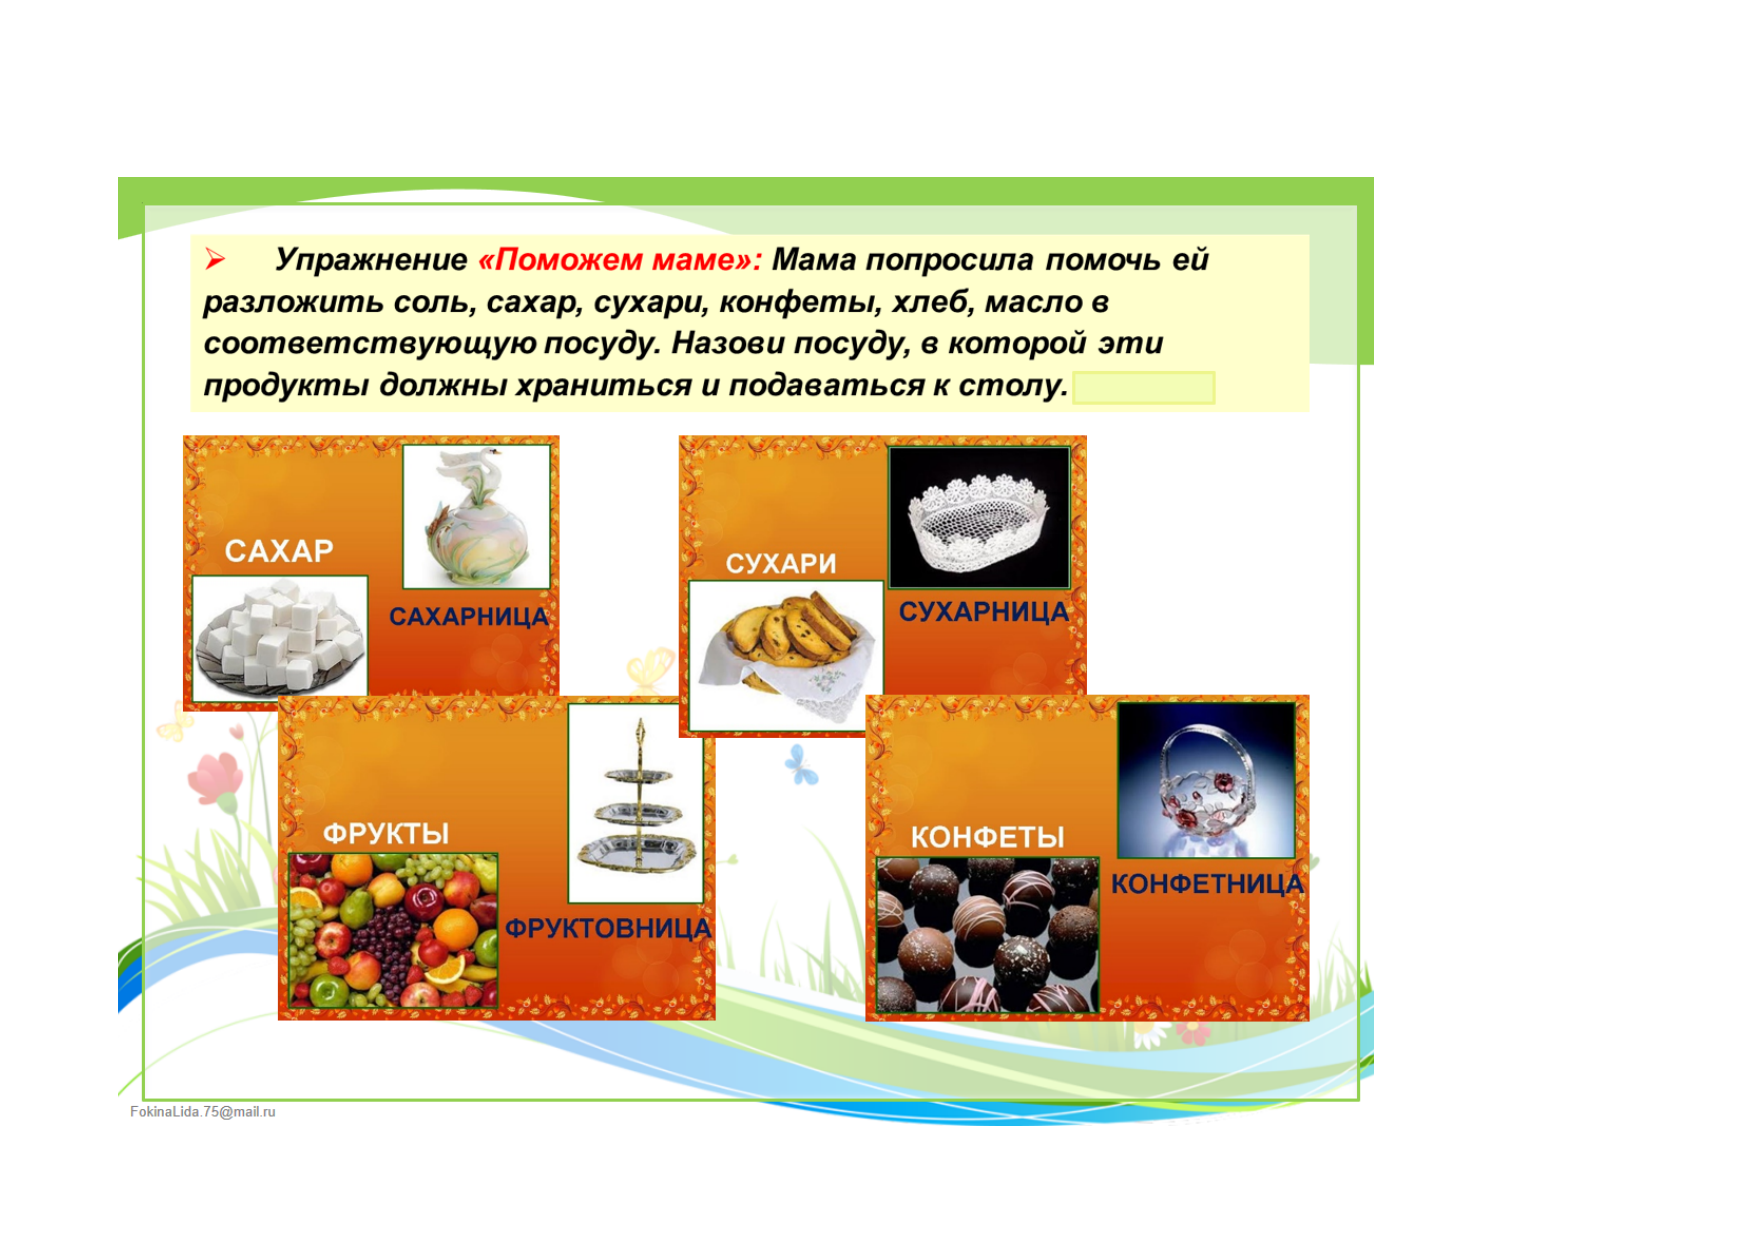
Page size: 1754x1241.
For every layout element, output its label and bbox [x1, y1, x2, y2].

picture [118, 177, 1374, 1126]
